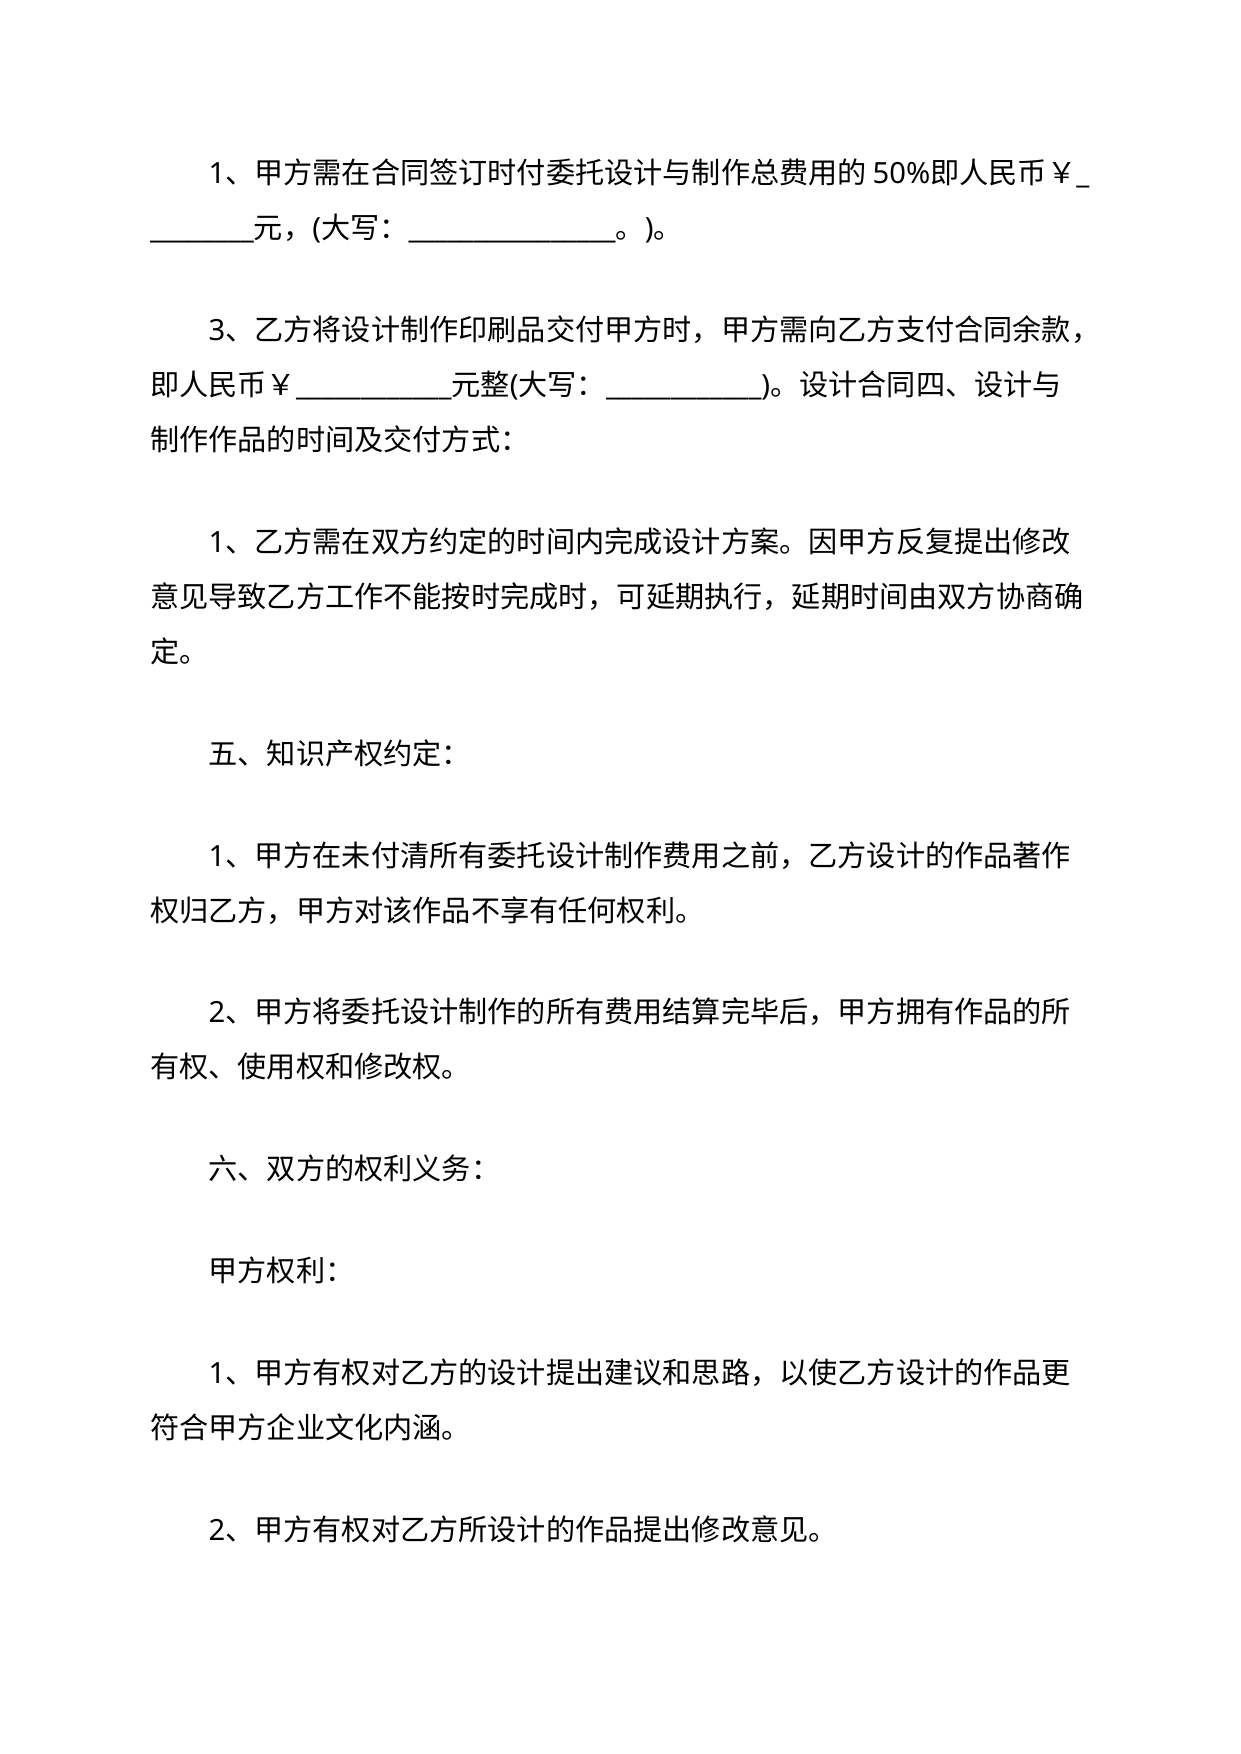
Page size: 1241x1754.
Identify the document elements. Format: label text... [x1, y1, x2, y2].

text 2、甲方将委托设计制作的所有费用结算完毕后，甲方拥有作品的所有权、使用权和修改权。 [150, 989, 1090, 1086]
text 五、知识产权约定： [150, 730, 1090, 773]
text 1、乙方需在双方约定的时间内完成设计方案。因甲方反复提出修改意见导致乙方工作不能按时完成时，可延期执行，延期时间由双方协商确定。 [150, 519, 1090, 671]
text 甲方权利： [150, 1247, 1090, 1290]
text 六、双方的权利义务： [150, 1146, 1090, 1188]
text 2、甲方有权对乙方所设计的作品提出修改意见。 [150, 1506, 1090, 1548]
text 1、甲方有权对乙方的设计提出建议和思路，以使乙方设计的作品更符合甲方企业文化内涵。 [150, 1349, 1090, 1447]
text 1、甲方在未付清所有委托设计制作费用之前，乙方设计的作品著作权归乙方，甲方对该作品不享有任何权利。 [150, 832, 1090, 929]
text 3、乙方将设计制作印刷品交付甲方时，甲方需向乙方支付合同余款，即人民币￥____________元整(大写：____________)。设计合同四、设计与制作作品的时间及交付方式： [150, 307, 1090, 459]
text 1、甲方需在合同签订时付委托设计与制作总费用的50%即人民币￥_________元，(大写：________________。)。 [150, 150, 1090, 247]
